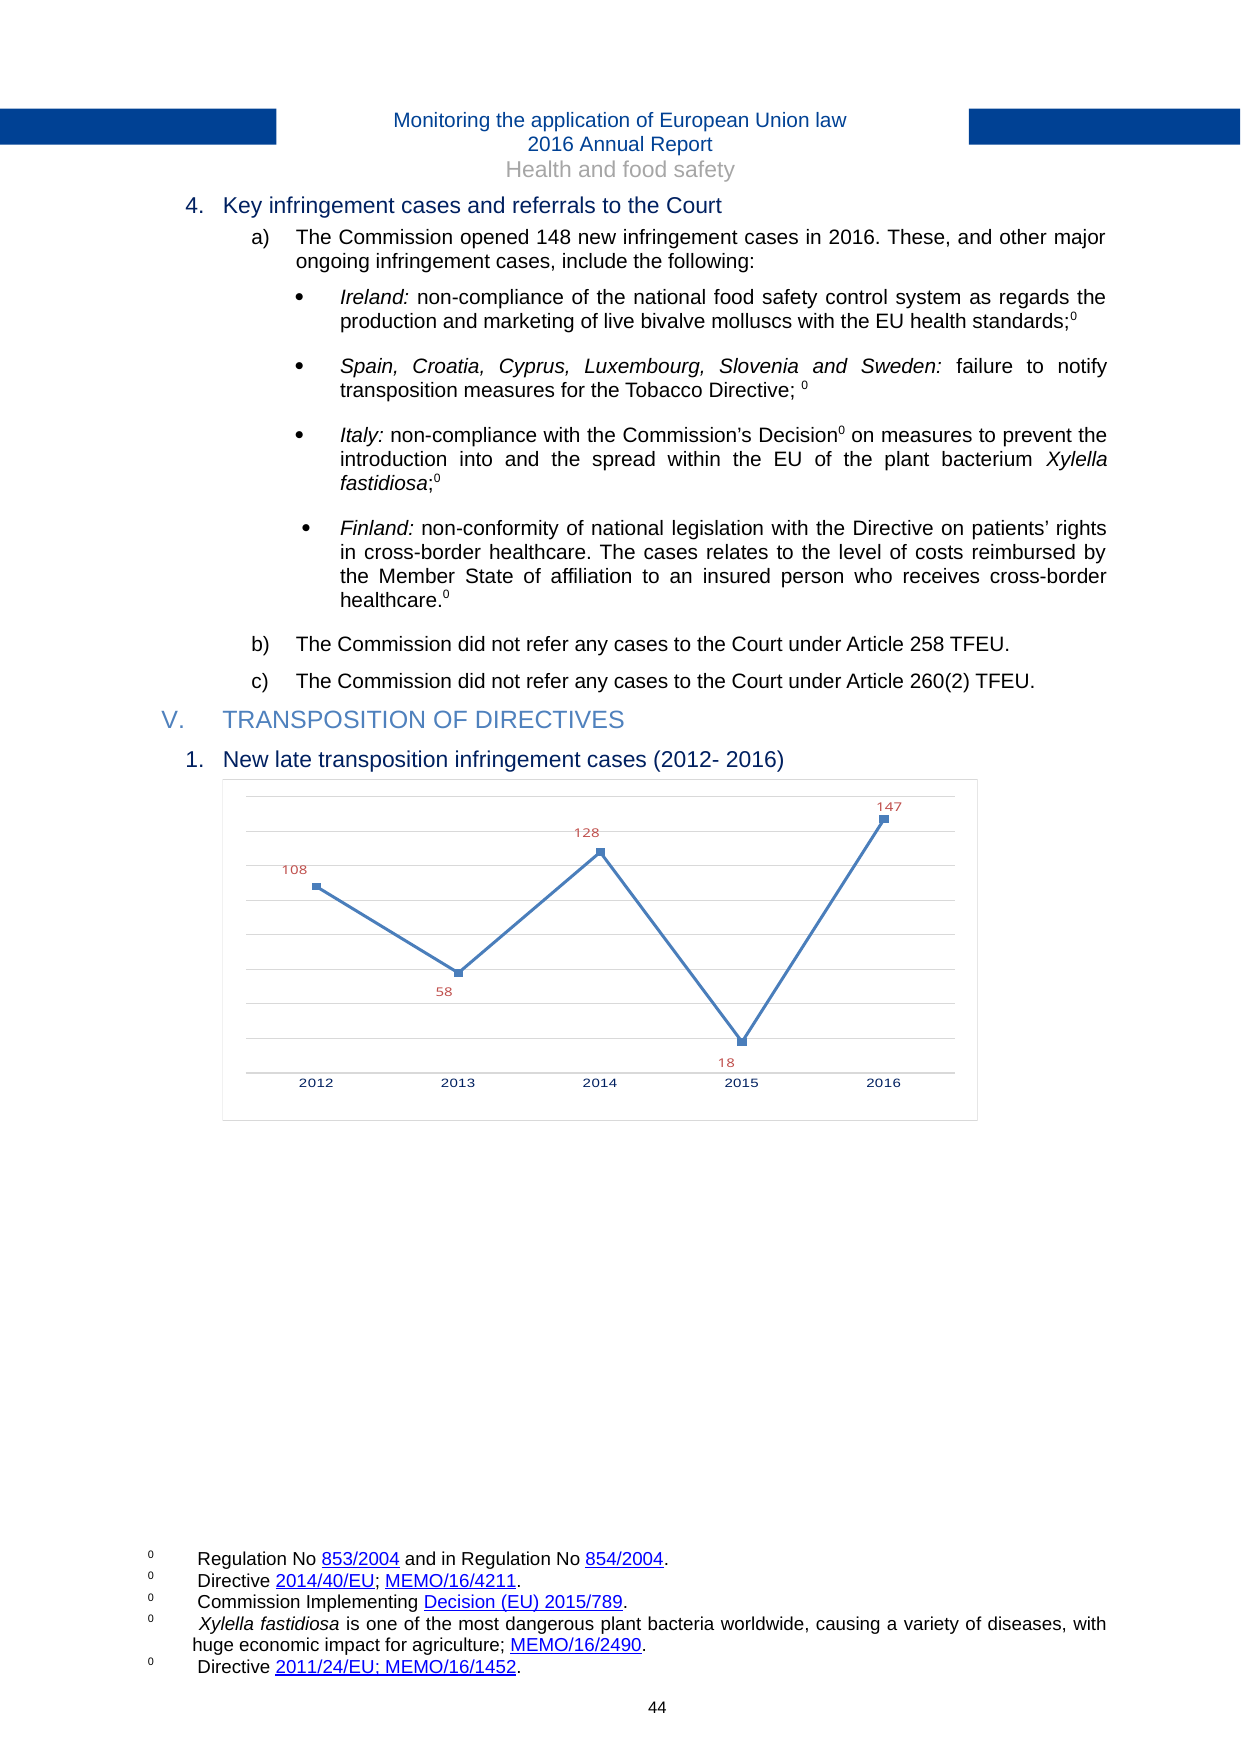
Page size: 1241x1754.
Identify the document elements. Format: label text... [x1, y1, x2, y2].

list TRANSPOSITION OF DIRECTIVES [185, 705, 1107, 734]
text Spain, Croatia, Cyprus, Luxembourg, Slovenia and Sweden: failure to notify transposition measures for the Tobacco Directive; [296, 354, 1107, 402]
list The Commission opened 148 new infringement cases in 2016. These, and other major ongoing infringement cases, include the following: [251, 224, 1107, 272]
list The Commission did not refer any cases to the Court under Article 258 TFEU. [251, 632, 1107, 656]
text Finland: non-conformity of national legislation with the Directive on patients’ rights in cross-border healthcare. The cases relates to the level of costs reimbursed by the Member State of affiliation to an insured person who receives cross-border healthcare. [302, 516, 1107, 611]
list New late transposition infringement cases (2012- 2016) [185, 746, 1107, 773]
list The Commission did not refer any cases to the Court under Article 260(2) TFEU. [251, 669, 1107, 693]
text Ireland: non-compliance of the national food safety control system as regards the production and marketing of live bivalve molluscs with the EU health standards; [296, 285, 1107, 333]
text Italy: non-compliance with the Commission’s Decision on measures to prevent the introduction into and the spread within the EU of the plant bacterium Xylella fastidiosa; [296, 423, 1107, 495]
list Key infringement cases and referrals to the Court [185, 192, 1107, 218]
